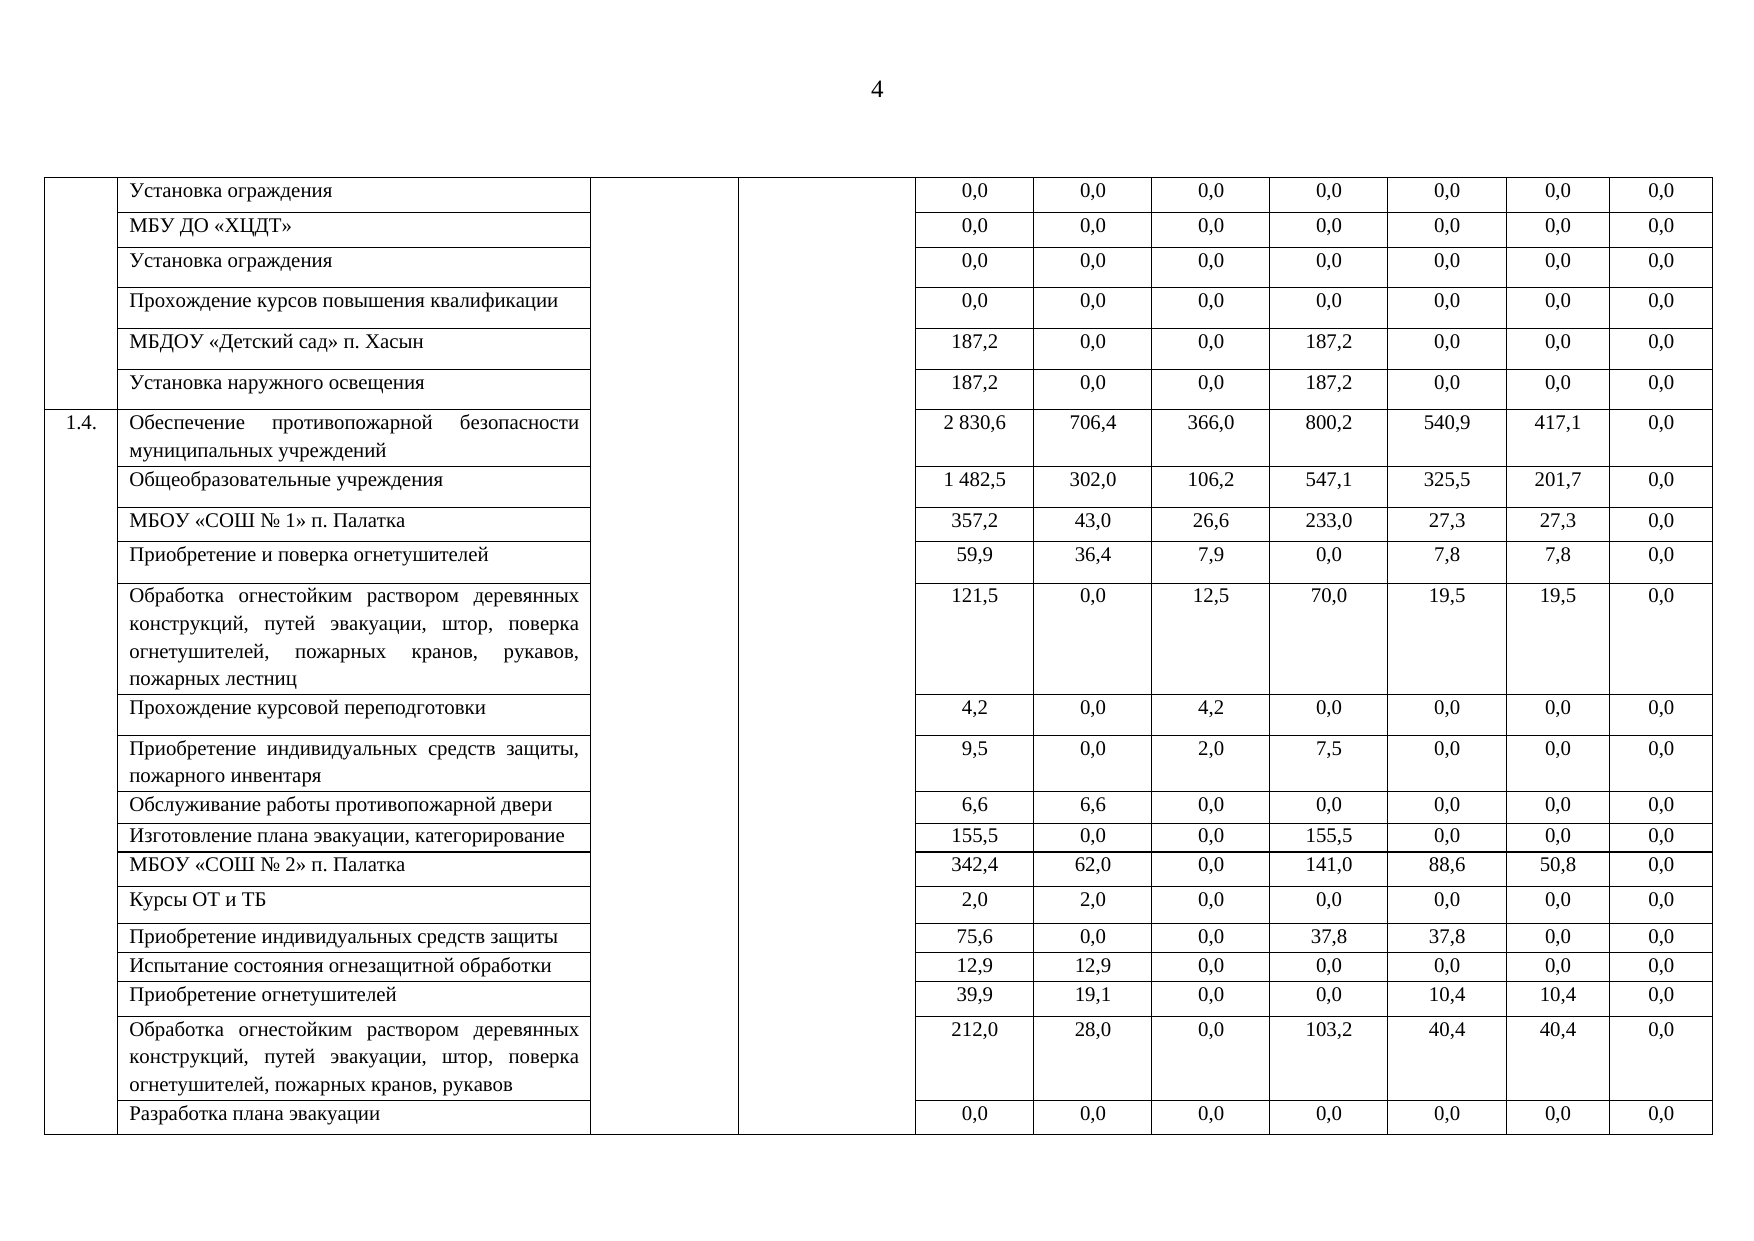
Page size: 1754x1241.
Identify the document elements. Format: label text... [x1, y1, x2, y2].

table_cell 540,9 [1388, 410, 1506, 466]
table_cell Изготовление плана эвакуации, категорирование [118, 824, 590, 851]
table_cell 37,8 [1270, 924, 1387, 952]
table_cell 4,2 [1152, 695, 1269, 734]
table_cell 0,0 [1152, 953, 1269, 981]
table_cell 0,0 [1388, 288, 1506, 328]
table_cell 0,0 [1507, 248, 1609, 287]
table_cell 0,0 [1610, 853, 1712, 886]
table_cell 0,0 [1610, 953, 1712, 981]
table_cell 0,0 [1034, 736, 1151, 791]
table_cell 0,0 [1388, 792, 1506, 822]
table_cell 0,0 [1270, 1101, 1387, 1134]
table_cell 0,0 [1152, 792, 1269, 822]
table_cell 40,4 [1388, 1017, 1506, 1100]
table_cell 187,2 [1270, 329, 1387, 368]
table_cell 0,0 [1610, 736, 1712, 791]
table_cell 43,0 [1034, 508, 1151, 541]
table_cell Приобретение индивидуальных средств защиты [118, 924, 590, 952]
table_cell 357,2 [916, 508, 1033, 541]
table_cell 70,0 [1270, 584, 1387, 694]
table_cell 0,0 [1388, 329, 1506, 368]
table_cell 37,8 [1388, 924, 1506, 952]
table_cell 0,0 [916, 178, 1033, 212]
table_cell 0,0 [1152, 1017, 1269, 1100]
table_cell 36,4 [1034, 542, 1151, 582]
table_cell 0,0 [1610, 178, 1712, 212]
table_cell 0,0 [1507, 924, 1609, 952]
table_cell 62,0 [1034, 853, 1151, 886]
table_cell 212,0 [916, 1017, 1033, 1100]
table_cell 0,0 [1610, 887, 1712, 923]
table_cell 0,0 [1610, 982, 1712, 1016]
table_cell Обеспечение противопожарной безопасности муниципальных учреждений [118, 410, 590, 466]
table_cell 0,0 [1034, 924, 1151, 952]
table_cell 0,0 [1270, 982, 1387, 1016]
table_cell 0,0 [1270, 213, 1387, 247]
table_cell Установка ограждения [118, 248, 590, 287]
table_cell 201,7 [1507, 467, 1609, 507]
table_cell 141,0 [1270, 853, 1387, 886]
table_cell 0,0 [1034, 824, 1151, 851]
table_cell 0,0 [1507, 370, 1609, 409]
table_cell 0,0 [1507, 792, 1609, 822]
table_cell 0,0 [1388, 887, 1506, 923]
table_cell 1.4. [45, 410, 117, 1134]
table_cell МБОУ «СОШ № 2» п. Палатка [118, 853, 590, 886]
table_cell 12,9 [916, 953, 1033, 981]
table_cell 417,1 [1507, 410, 1609, 466]
table_cell 0,0 [1610, 1017, 1712, 1100]
table_cell 26,6 [1152, 508, 1269, 541]
table_cell 0,0 [1152, 288, 1269, 328]
table_cell 302,0 [1034, 467, 1151, 507]
table_cell 325,5 [1388, 467, 1506, 507]
table_cell 0,0 [1507, 695, 1609, 734]
table_cell 0,0 [1507, 953, 1609, 981]
table_cell 0,0 [1610, 792, 1712, 822]
table_cell Установка ограждения [118, 178, 590, 212]
table_cell 0,0 [1152, 1101, 1269, 1134]
table_cell 0,0 [1610, 329, 1712, 368]
table_cell 7,5 [1270, 736, 1387, 791]
table_cell 0,0 [1034, 329, 1151, 368]
table_cell 366,0 [1152, 410, 1269, 466]
table_cell 7,8 [1388, 542, 1506, 582]
table_cell 2 830,6 [916, 410, 1033, 466]
table_cell 0,0 [1388, 953, 1506, 981]
table_cell 0,0 [1270, 288, 1387, 328]
table_cell 40,4 [1507, 1017, 1609, 1100]
table_cell 0,0 [1610, 542, 1712, 582]
table_cell 0,0 [1270, 695, 1387, 734]
table_cell 0,0 [1270, 792, 1387, 822]
table_cell 0,0 [1507, 1101, 1609, 1134]
table_cell 1 482,5 [916, 467, 1033, 507]
table_cell 0,0 [1388, 695, 1506, 734]
table_cell Испытание состояния огнезащитной обработки [118, 953, 590, 981]
table_cell 7,8 [1507, 542, 1609, 582]
table_cell МБДОУ «Детский сад» п. Хасын [118, 329, 590, 368]
table_cell 547,1 [1270, 467, 1387, 507]
table_cell 27,3 [1507, 508, 1609, 541]
table_cell 342,4 [916, 853, 1033, 886]
table_cell 2,0 [1152, 736, 1269, 791]
table_cell МБУ ДО «ХЦДТ» [118, 213, 590, 247]
table_cell 0,0 [1152, 370, 1269, 409]
table_cell 12,5 [1152, 584, 1269, 694]
table_cell 0,0 [1610, 248, 1712, 287]
table_cell 0,0 [1388, 1101, 1506, 1134]
table_cell 0,0 [1270, 542, 1387, 582]
table_cell 0,0 [1388, 178, 1506, 212]
table_cell 0,0 [1610, 213, 1712, 247]
table_cell 0,0 [1388, 736, 1506, 791]
table_cell 155,5 [1270, 824, 1387, 851]
table_cell 0,0 [1610, 370, 1712, 409]
table_cell 0,0 [1034, 213, 1151, 247]
table_cell 0,0 [1610, 1101, 1712, 1134]
table_cell Разработка плана эвакуации [118, 1101, 590, 1134]
table_cell 0,0 [1610, 508, 1712, 541]
table_cell 0,0 [1388, 213, 1506, 247]
table_cell 0,0 [1034, 288, 1151, 328]
table_cell 800,2 [1270, 410, 1387, 466]
table_cell Приобретение огнетушителей [118, 982, 590, 1016]
table_cell 0,0 [1034, 584, 1151, 694]
table_cell 0,0 [1270, 953, 1387, 981]
table_cell 0,0 [1034, 248, 1151, 287]
table_cell 0,0 [1610, 410, 1712, 466]
table_cell 0,0 [1270, 248, 1387, 287]
table_cell 187,2 [1270, 370, 1387, 409]
table_cell 0,0 [1152, 824, 1269, 851]
table_cell 0,0 [1507, 824, 1609, 851]
table_cell 88,6 [1388, 853, 1506, 886]
table_cell 706,4 [1034, 410, 1151, 466]
table_cell Приобретение индивидуальных средств защиты, пожарного инвентаря [118, 736, 590, 791]
table_cell 0,0 [1152, 178, 1269, 212]
table_cell Обслуживание работы противопожарной двери [118, 792, 590, 822]
table_cell 27,3 [1388, 508, 1506, 541]
table_cell Прохождение курсов повышения квалификации [118, 288, 590, 328]
table_cell МБОУ «СОШ № 1» п. Палатка [118, 508, 590, 541]
table_cell 19,5 [1388, 584, 1506, 694]
table_cell 0,0 [1610, 288, 1712, 328]
table_cell Обработка огнестойким раствором деревянных конструкций, путей эвакуации, штор, поверка огнетушителей, пожарных кранов, рукавов, пожарных лестниц [118, 584, 590, 694]
table_cell 0,0 [1388, 248, 1506, 287]
table_cell 7,9 [1152, 542, 1269, 582]
table_cell 0,0 [1152, 329, 1269, 368]
table_cell 0,0 [916, 288, 1033, 328]
table_cell 0,0 [916, 248, 1033, 287]
table_cell 0,0 [1152, 887, 1269, 923]
table_cell 28,0 [1034, 1017, 1151, 1100]
table_cell 0,0 [1152, 213, 1269, 247]
table_cell 0,0 [1507, 887, 1609, 923]
table_cell 12,9 [1034, 953, 1151, 981]
table_cell 10,4 [1388, 982, 1506, 1016]
table_cell 0,0 [916, 213, 1033, 247]
table_cell 0,0 [1507, 213, 1609, 247]
table_cell 0,0 [1610, 584, 1712, 694]
table_cell 0,0 [1034, 178, 1151, 212]
table_cell Прохождение курсовой переподготовки [118, 695, 590, 734]
table_cell 39,9 [916, 982, 1033, 1016]
table_cell 0,0 [1388, 824, 1506, 851]
table_cell 10,4 [1507, 982, 1609, 1016]
table_cell 103,2 [1270, 1017, 1387, 1100]
table_cell 9,5 [916, 736, 1033, 791]
table_cell 0,0 [1388, 370, 1506, 409]
table_cell 0,0 [1507, 178, 1609, 212]
table_cell 0,0 [1152, 248, 1269, 287]
table_cell 0,0 [1152, 924, 1269, 952]
table_cell 0,0 [1152, 982, 1269, 1016]
table_cell 0,0 [1034, 695, 1151, 734]
table_cell 121,5 [916, 584, 1033, 694]
table_cell Курсы ОТ и ТБ [118, 887, 590, 923]
table_cell 0,0 [1270, 178, 1387, 212]
table_cell Приобретение и поверка огнетушителей [118, 542, 590, 582]
table_cell 233,0 [1270, 508, 1387, 541]
table_cell 0,0 [1610, 695, 1712, 734]
table_cell 19,1 [1034, 982, 1151, 1016]
table_cell 187,2 [916, 370, 1033, 409]
table_cell 0,0 [1507, 329, 1609, 368]
table_cell 0,0 [1270, 887, 1387, 923]
table_cell 106,2 [1152, 467, 1269, 507]
table_cell 59,9 [916, 542, 1033, 582]
table_cell 75,6 [916, 924, 1033, 952]
table_cell 0,0 [1507, 288, 1609, 328]
table_cell 0,0 [1610, 824, 1712, 851]
table_cell Обработка огнестойким раствором деревянных конструкций, путей эвакуации, штор, поверка огнетушителей, пожарных кранов, рукавов [118, 1017, 590, 1100]
table_cell 50,8 [1507, 853, 1609, 886]
table_cell 187,2 [916, 329, 1033, 368]
table_cell 2,0 [916, 887, 1033, 923]
table_cell 0,0 [1507, 736, 1609, 791]
table_cell 6,6 [916, 792, 1033, 822]
table_cell 2,0 [1034, 887, 1151, 923]
table_cell 6,6 [1034, 792, 1151, 822]
table_cell Общеобразовательные учреждения [118, 467, 590, 507]
table_cell 4,2 [916, 695, 1033, 734]
table_cell 0,0 [1610, 924, 1712, 952]
table_cell 155,5 [916, 824, 1033, 851]
table_cell Установка наружного освещения [118, 370, 590, 409]
table_cell 19,5 [1507, 584, 1609, 694]
table_cell 0,0 [1152, 853, 1269, 886]
table_cell 0,0 [1034, 1101, 1151, 1134]
table_cell 0,0 [1610, 467, 1712, 507]
table_cell 0,0 [916, 1101, 1033, 1134]
table_cell 0,0 [1034, 370, 1151, 409]
